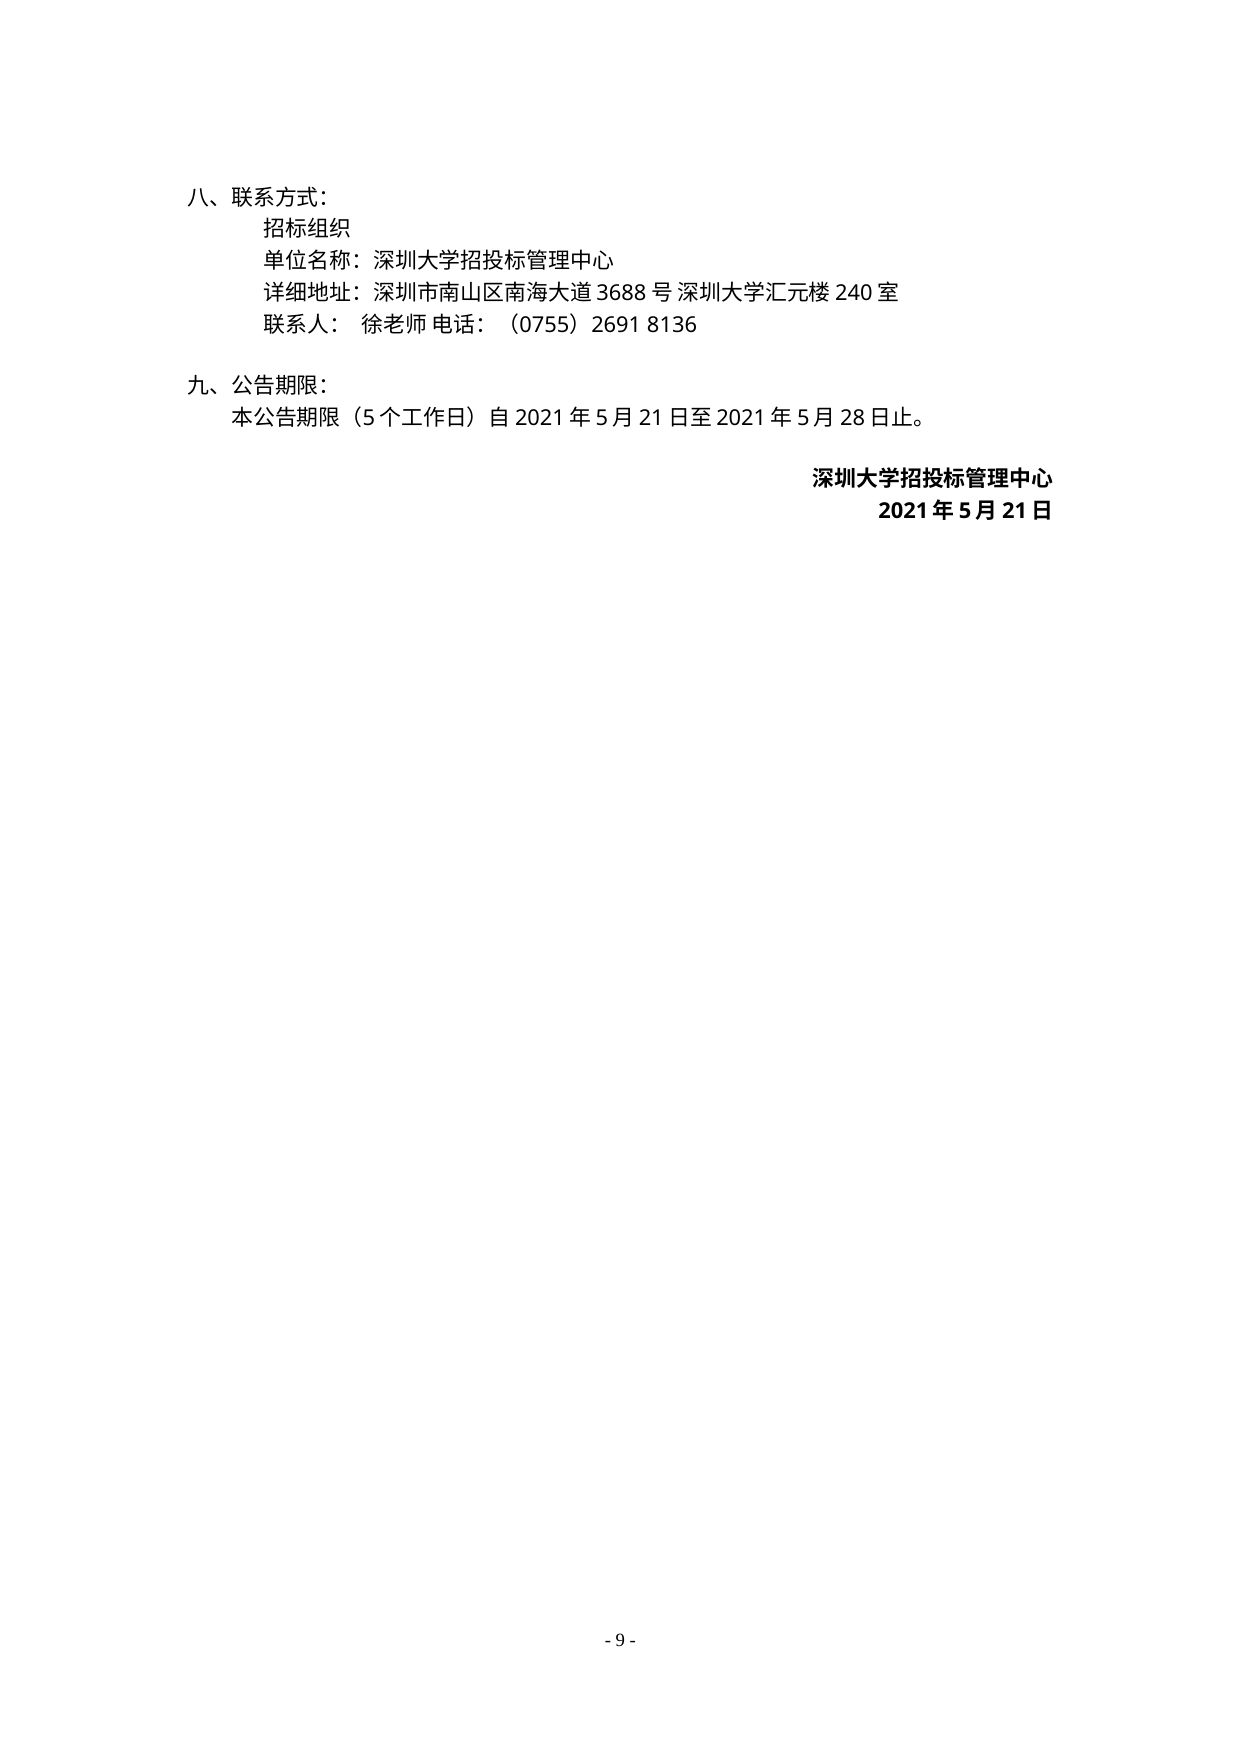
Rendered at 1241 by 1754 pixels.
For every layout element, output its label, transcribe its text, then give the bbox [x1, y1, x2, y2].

text 招标组织 [187, 211, 1053, 243]
text 九、公告期限： [187, 368, 1053, 400]
text 联系人： 徐老师 电话：（0755）2691 8136 [187, 307, 1053, 338]
text 2021年5月21日 [187, 493, 1053, 525]
text 单位名称：深圳大学招投标管理中心 [187, 243, 1053, 275]
text 本公告期限（5个工作日）自2021年5月21日至2021年5月28日止。 [187, 400, 1053, 432]
text 深圳大学招投标管理中心 [187, 461, 1053, 493]
text 详细地址：深圳市南山区南海大道3688号 深圳大学汇元楼240室 [187, 275, 1053, 307]
text 八、联系方式： [187, 180, 1053, 211]
